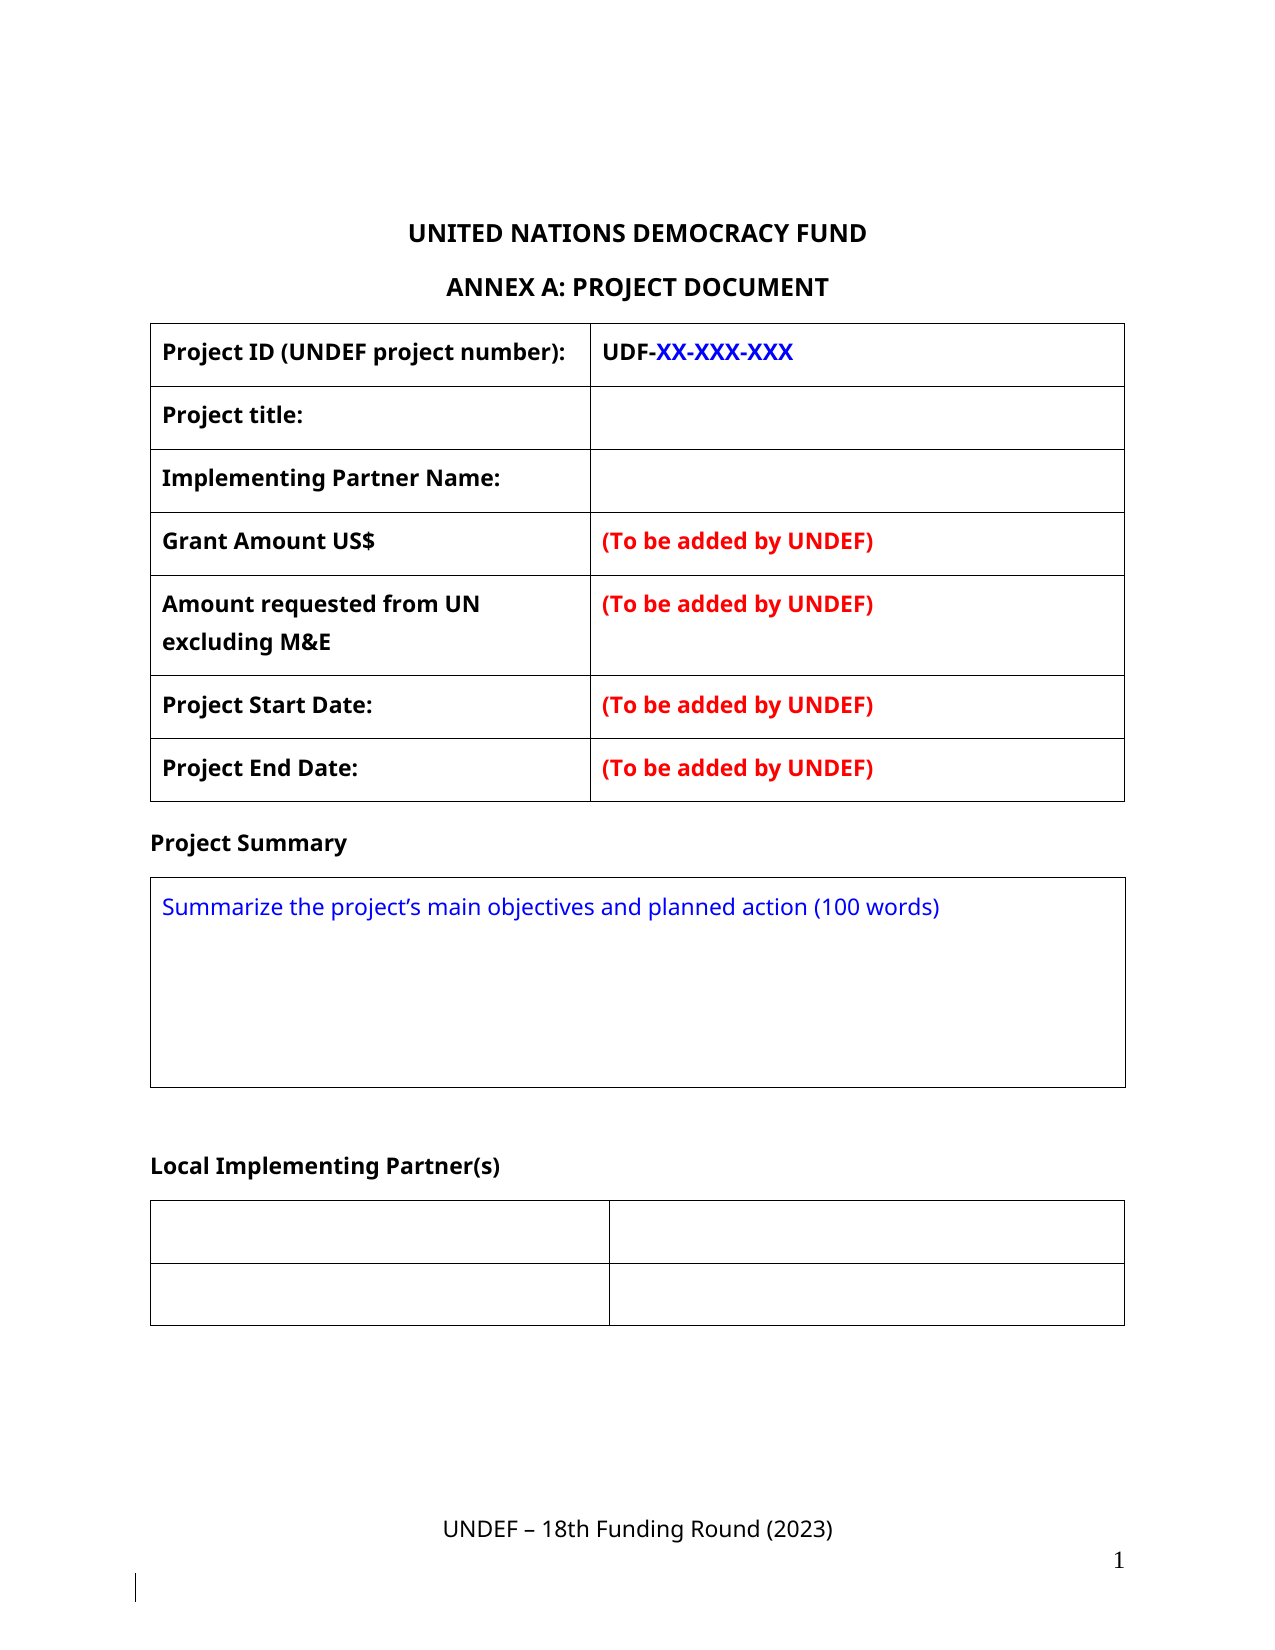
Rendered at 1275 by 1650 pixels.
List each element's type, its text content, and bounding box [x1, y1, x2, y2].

table_header Project ID (UNDEF project number): [151, 324, 590, 386]
table_cell (To be added by UNDEF) [591, 513, 1124, 574]
table_cell Implementing Partner Name: [151, 450, 590, 512]
table_header [151, 1201, 609, 1263]
table_cell (To be added by UNDEF) [591, 739, 1124, 801]
table_cell [591, 387, 1124, 448]
table_header UDF-XX-XXX-XXX [591, 324, 1124, 386]
table_cell Amount requested from UN excluding M&E [151, 576, 590, 675]
table_cell Project Start Date: [151, 676, 590, 738]
table_cell [591, 450, 1124, 512]
table_cell (To be added by UNDEF) [591, 576, 1124, 675]
table_cell Project title: [151, 387, 590, 448]
table_cell Project End Date: [151, 739, 590, 801]
text Local Implementing Partner(s) [150, 1150, 1125, 1181]
table_header Summarize the project’s main objectives and planned action (100 words) [151, 878, 1125, 1087]
text UNITED NATIONS DEMOCRACY FUND [150, 216, 1125, 250]
table_cell Grant Amount US$ [151, 513, 590, 574]
table_cell [151, 1264, 609, 1325]
table_cell [610, 1264, 1124, 1325]
table_header [610, 1201, 1124, 1263]
table_cell (To be added by UNDEF) [591, 676, 1124, 738]
text ANNEX A: PROJECT DOCUMENT [150, 269, 1125, 303]
text Project Summary [150, 827, 1125, 858]
